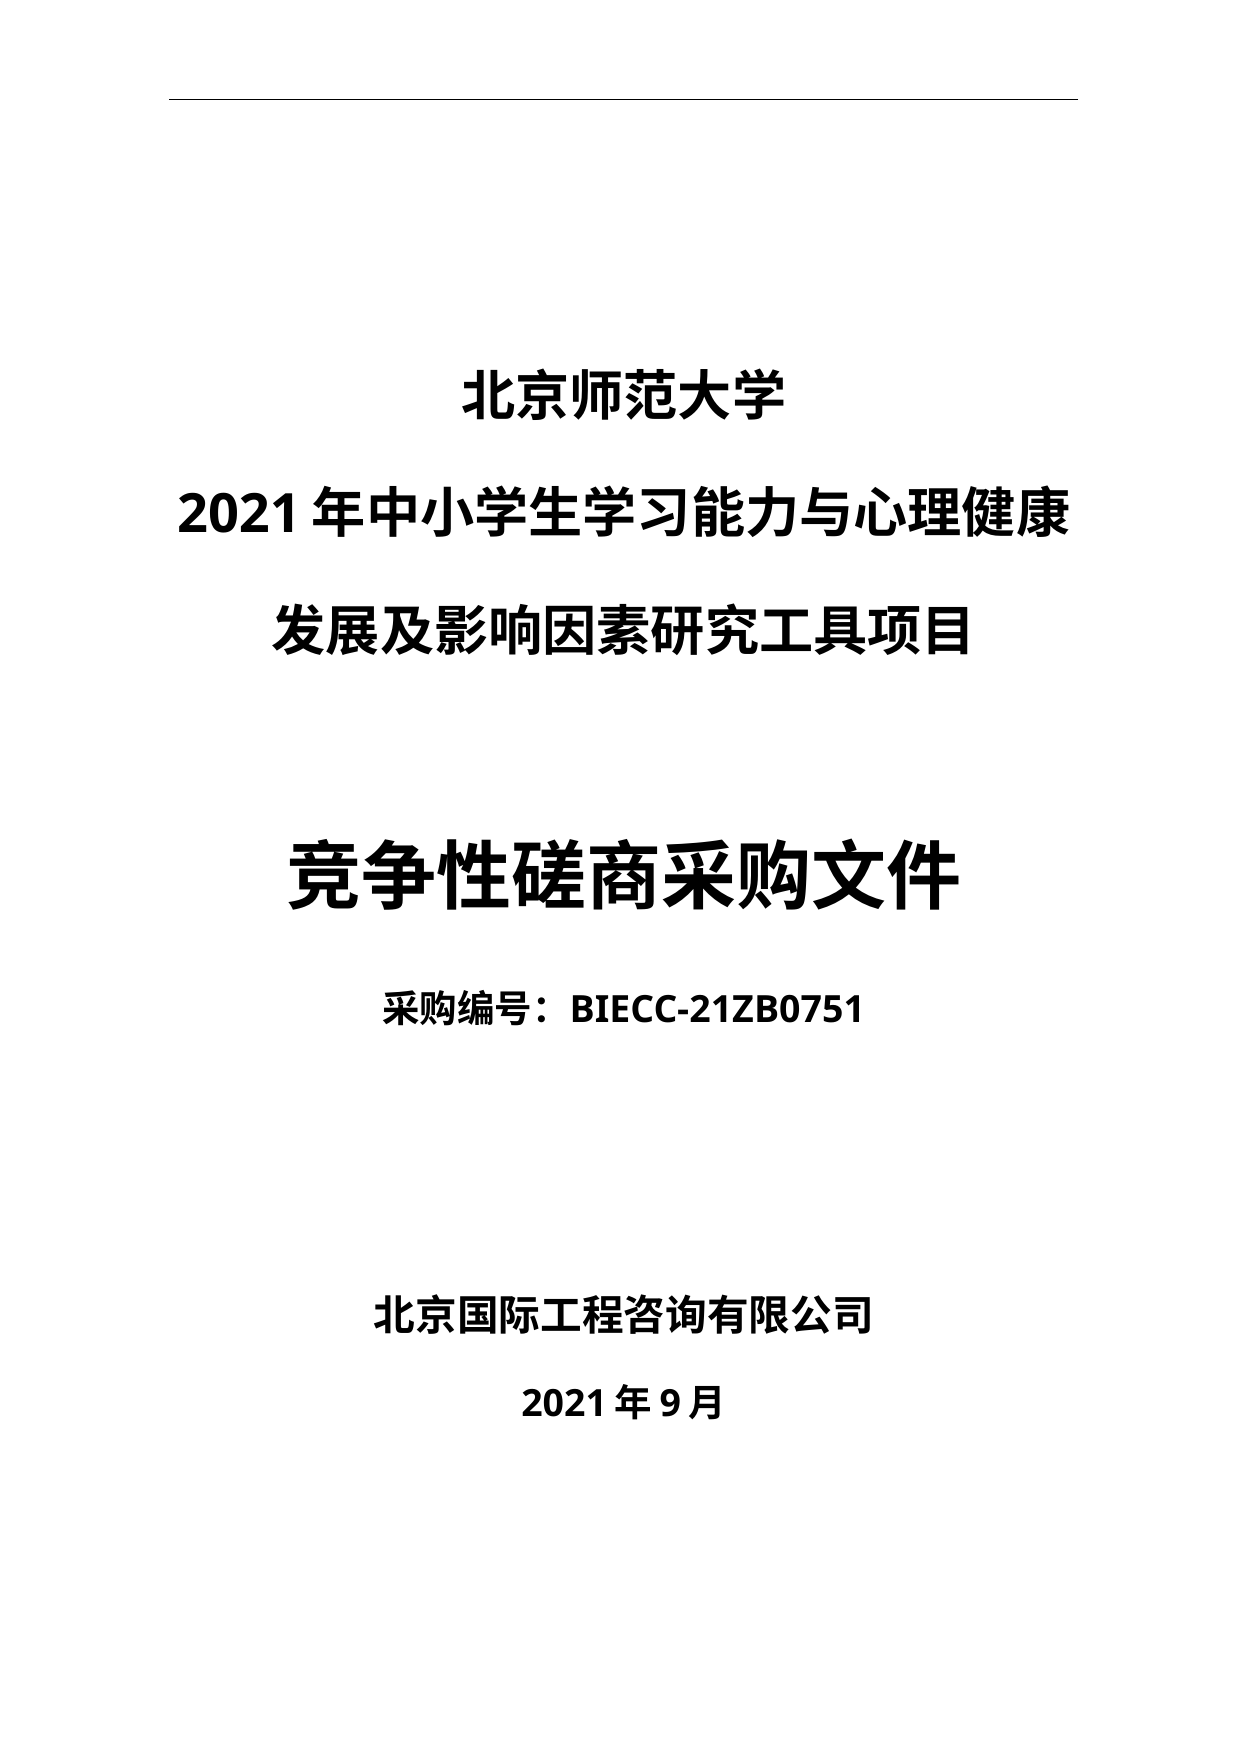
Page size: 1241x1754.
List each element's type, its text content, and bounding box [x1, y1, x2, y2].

text 北京师范大学 [169, 352, 1078, 431]
text 采购编号：BIECC-21ZB0751 [169, 979, 1078, 1033]
text 竞争性磋商采购文件 [169, 816, 1078, 925]
text 2021年9月 [169, 1372, 1078, 1427]
text 2021年中小学生学习能力与心理健康发展及影响因素研究工具项目 [169, 470, 1078, 666]
text 北京国际工程咨询有限公司 [169, 1282, 1078, 1342]
